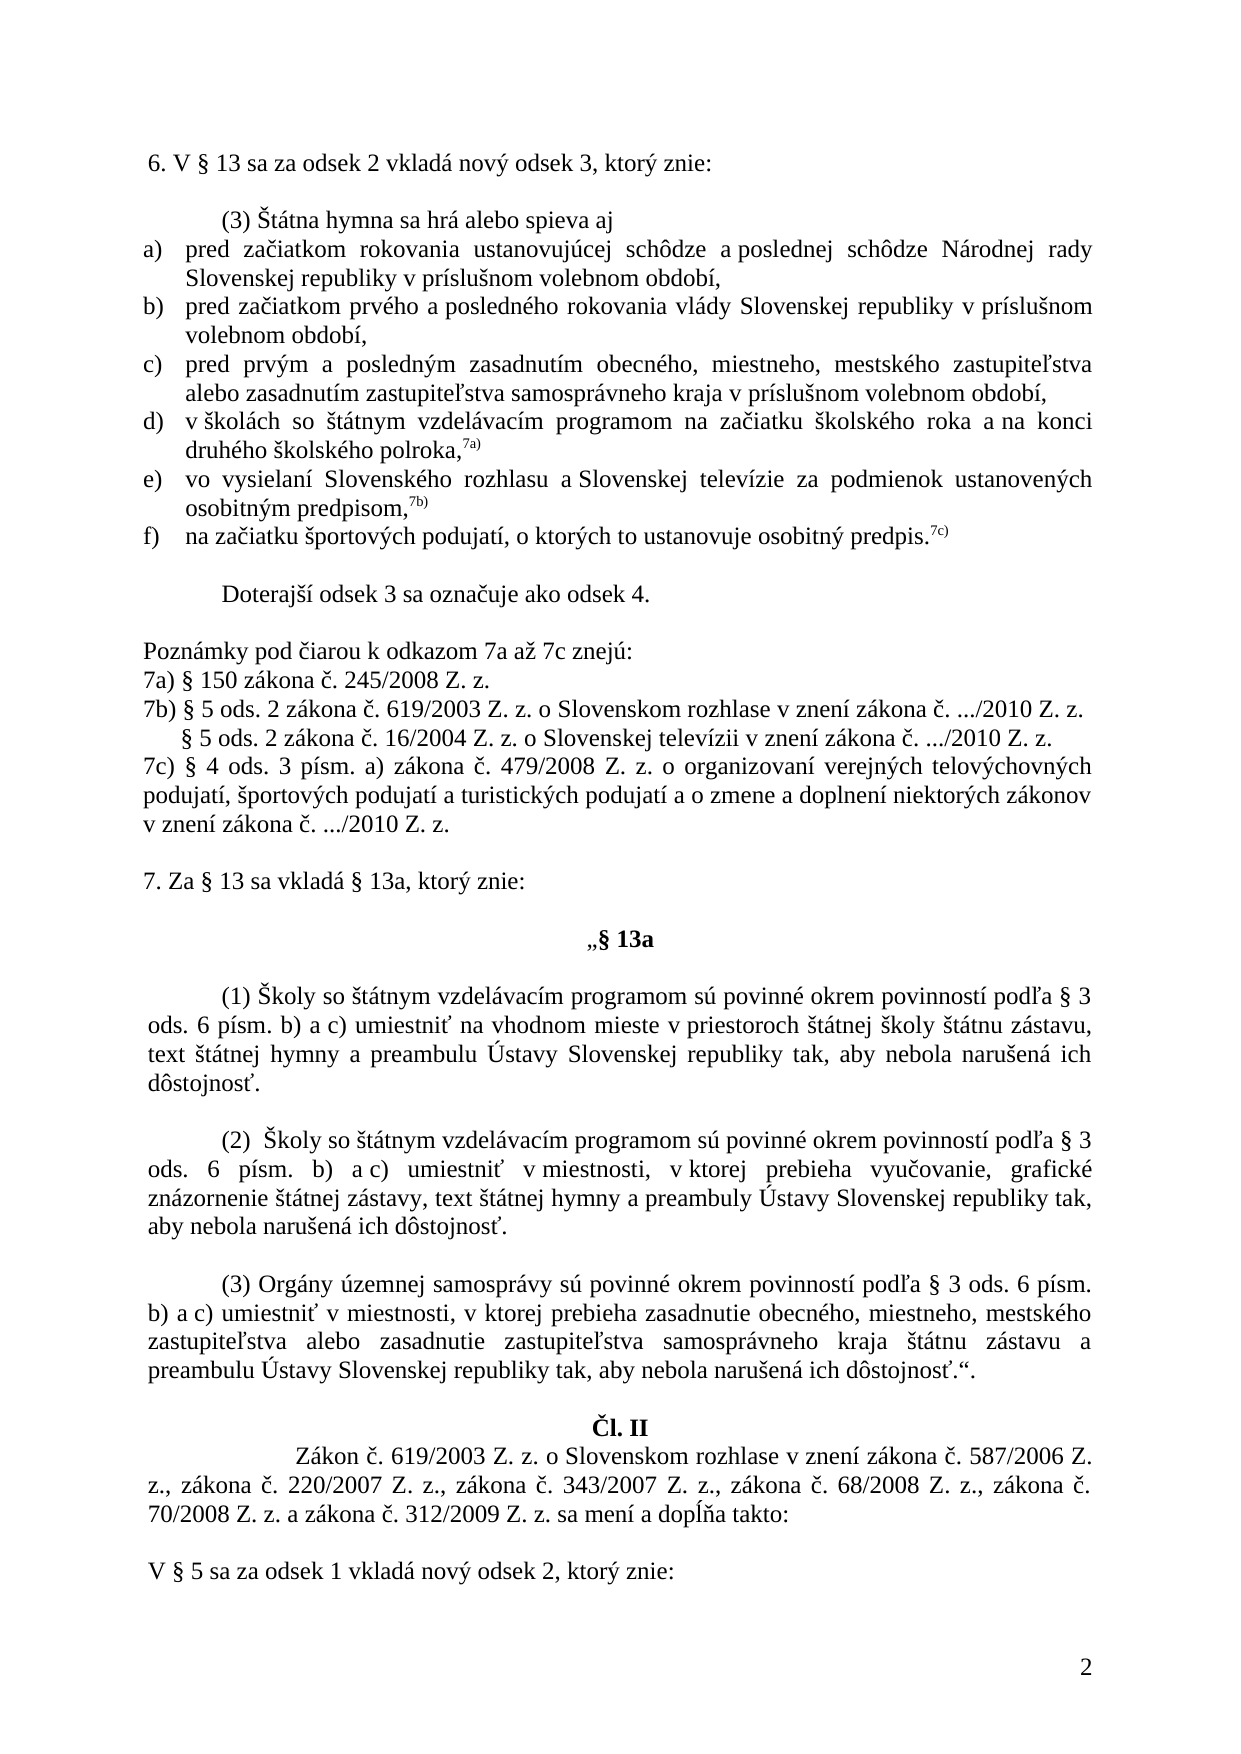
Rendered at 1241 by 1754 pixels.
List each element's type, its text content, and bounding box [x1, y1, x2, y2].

text V § 5 sa za odsek 1 vkladá nový odsek 2, ktorý znie: [148, 1556, 1093, 1585]
text 7b) § 5 ods. 2 zákona č. 619/2003 Z. z. o Slovenskom rozhlase v znení zákona č. .../2010 Z. z. [143, 694, 1093, 723]
list na začiatku športových podujatí, o ktorých to ustanovuje osobitný predpis.7c) [143, 521, 1093, 550]
text (3) Štátna hymna sa hrá alebo spieva aj [148, 205, 1093, 234]
text (1) Školy so štátnym vzdelávacím programom sú povinné okrem povinností podľa § 3 ods. 6 písm. b) a c) umiestniť na vhodnom mieste v priestoroch štátnej školy štátnu zástavu, text štátnej hymny a preambulu Ústavy Slovenskej republiky tak, aby nebola narušená ich dôstojnosť. [148, 981, 1093, 1096]
text Zákon č. 619/2003 Z. z. o Slovenskom rozhlase v znení zákona č. 587/2006 Z. z., zákona č. 220/2007 Z. z., zákona č. 343/2007 Z. z., zákona č. 68/2008 Z. z., zákona č. 70/2008 Z. z. a zákona č. 312/2009 Z. z. sa mení a dopĺňa takto: [148, 1441, 1093, 1528]
list pred prvým a posledným zasadnutím obecného, miestneho, mestského zastupiteľstva alebo zasadnutím zastupiteľstva samosprávneho kraja v príslušnom volebnom období, [143, 349, 1093, 406]
text 7c) § 4 ods. 3 písm. a) zákona č. 479/2008 Z. z. o organizovaní verejných telovýchovných podujatí, športových podujatí a turistických podujatí a o zmene a doplnení niektorých zákonov v znení zákona č. .../2010 Z. z. [143, 751, 1093, 838]
text Čl. II [148, 1413, 1093, 1441]
text Poznámky pod čiarou k odkazom 7a až 7c znejú: [143, 636, 1093, 665]
list pred začiatkom prvého a posledného rokovania vlády Slovenskej republiky v príslušnom volebnom období, [143, 291, 1093, 349]
list v školách so štátnym vzdelávacím programom na začiatku školského roka a na konci druhého školského polroka,7a) [143, 406, 1093, 464]
text (2) Školy so štátnym vzdelávacím programom sú povinné okrem povinností podľa § 3 ods. 6 písm. b) a c) umiestniť v miestnosti, v ktorej prebieha vyučovanie, grafické znázornenie štátnej zástavy, text štátnej hymny a preambuly Ústavy Slovenskej republiky tak, aby nebola narušená ich dôstojnosť. [148, 1125, 1093, 1240]
text Doterajší odsek 3 sa označuje ako odsek 4. [143, 579, 1093, 608]
text (3) Orgány územnej samosprávy sú povinné okrem povinností podľa § 3 ods. 6 písm. b) a c) umiestniť v miestnosti, v ktorej prebieha zasadnutie obecného, miestneho, mestského zastupiteľstva alebo zasadnutie zastupiteľstva samosprávneho kraja štátnu zástavu a preambulu Ústavy Slovenskej republiky tak, aby nebola narušená ich dôstojnosť.“. [148, 1269, 1093, 1384]
list pred začiatkom rokovania ustanovujúcej schôdze a poslednej schôdze Národnej rady Slovenskej republiky v príslušnom volebnom období, [143, 234, 1093, 291]
text 7. Za § 13 sa vkladá § 13a, ktorý znie: [143, 866, 1093, 895]
list vo vysielaní Slovenského rozhlasu a Slovenskej televízie za podmienok ustanovených osobitným predpisom,7b) [143, 464, 1093, 521]
text 6. V § 13 sa za odsek 2 vkladá nový odsek 3, ktorý znie: [148, 148, 1093, 176]
text § 5 ods. 2 zákona č. 16/2004 Z. z. o Slovenskej televízii v znení zákona č. .../2010 Z. z. [143, 723, 1093, 751]
text „§ 13a [148, 924, 1093, 953]
text 7a) § 150 zákona č. 245/2008 Z. z. [143, 665, 1093, 694]
